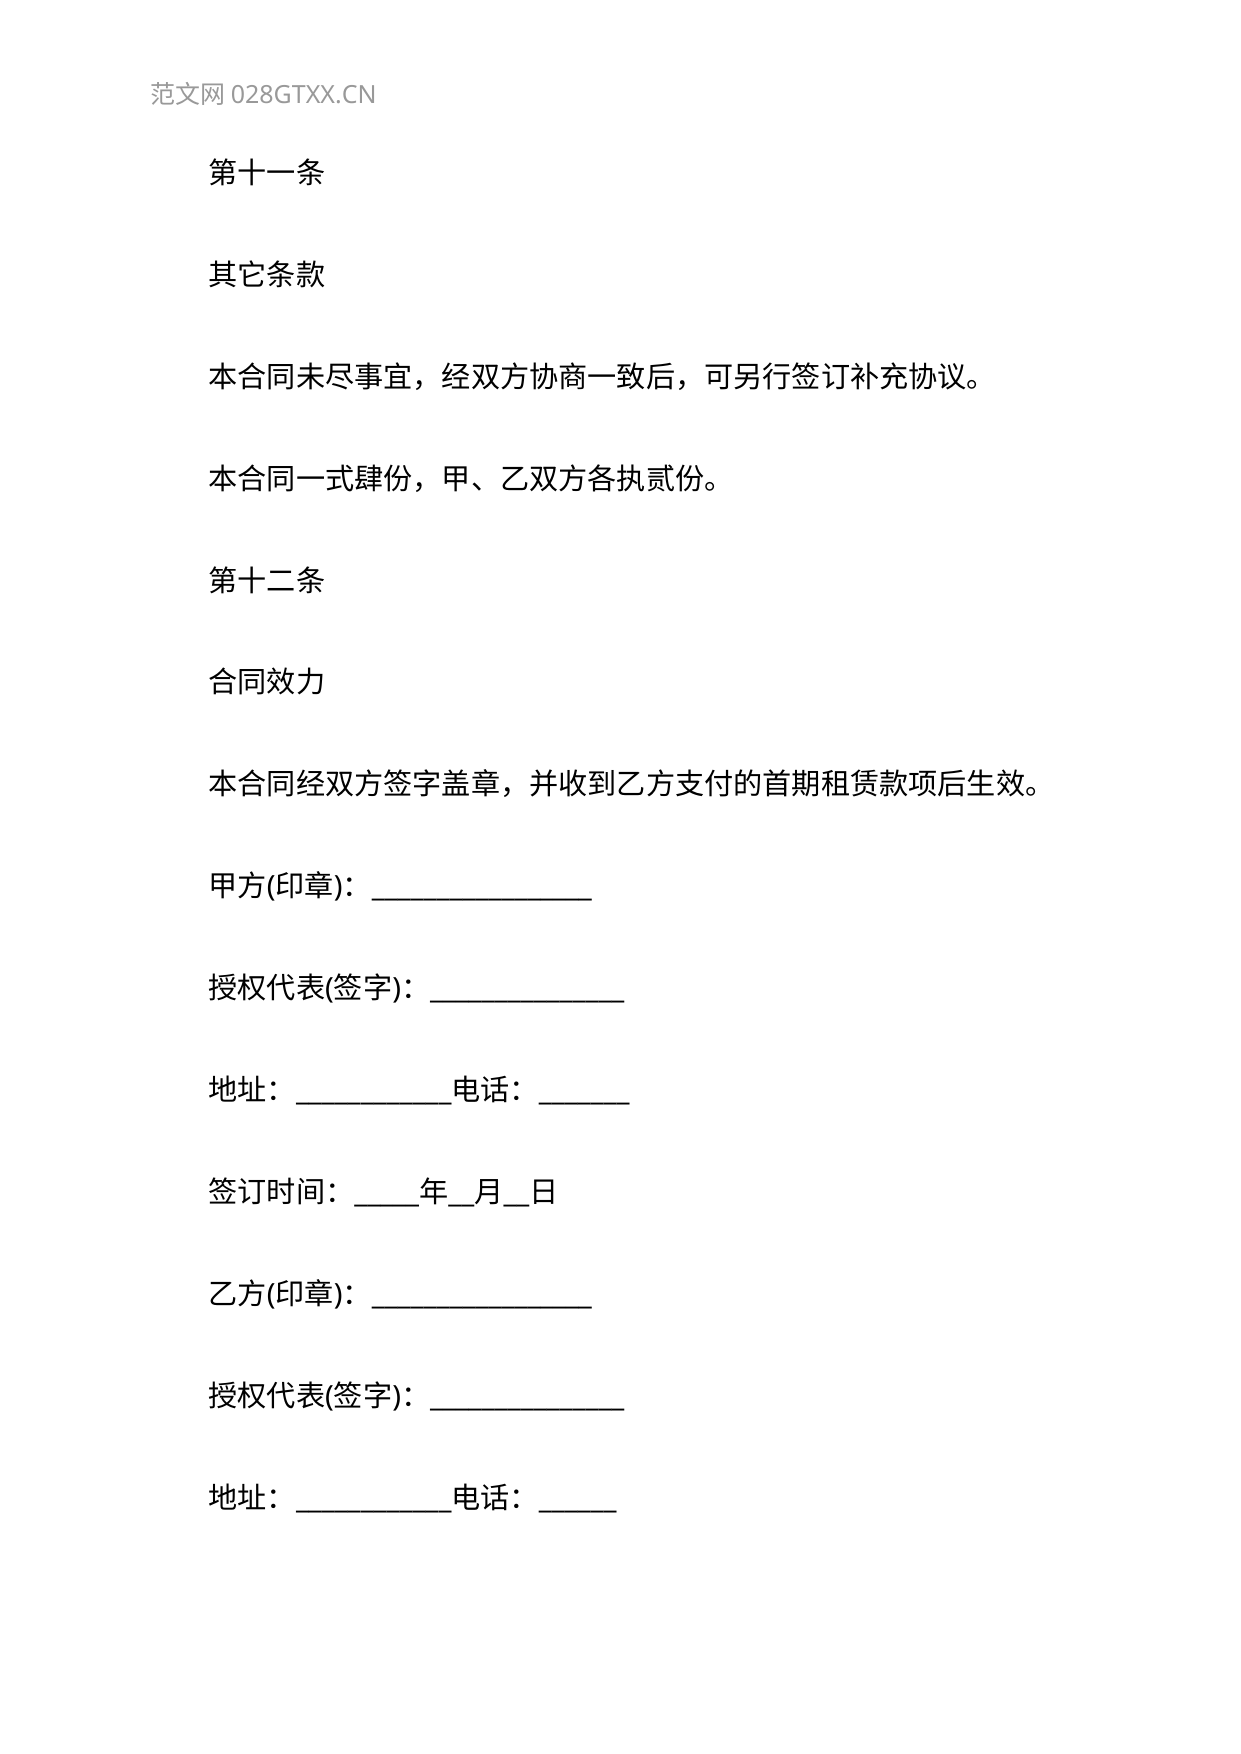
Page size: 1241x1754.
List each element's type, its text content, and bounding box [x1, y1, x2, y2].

text 第十一条 [150, 150, 1090, 192]
text 甲方(印章)：_________________ [150, 862, 1090, 905]
text 第十二条 [150, 557, 1090, 599]
text 本合同未尽事宜，经双方协商一致后，可另行签订补充协议。 [150, 353, 1090, 396]
text 本合同经双方签字盖章，并收到乙方支付的首期租赁款项后生效。 [150, 761, 1090, 803]
text 地址：____________电话：______ [150, 1474, 1090, 1517]
text 授权代表(签字)：_______________ [150, 964, 1090, 1007]
text 地址：____________电话：_______ [150, 1066, 1090, 1109]
text 本合同一式肆份，甲、乙双方各执贰份。 [150, 455, 1090, 498]
text 授权代表(签字)：_______________ [150, 1372, 1090, 1415]
text 签订时间：_____年__月__日 [150, 1168, 1090, 1211]
text 合同效力 [150, 659, 1090, 701]
text 乙方(印章)：_________________ [150, 1270, 1090, 1313]
text 其它条款 [150, 252, 1090, 294]
